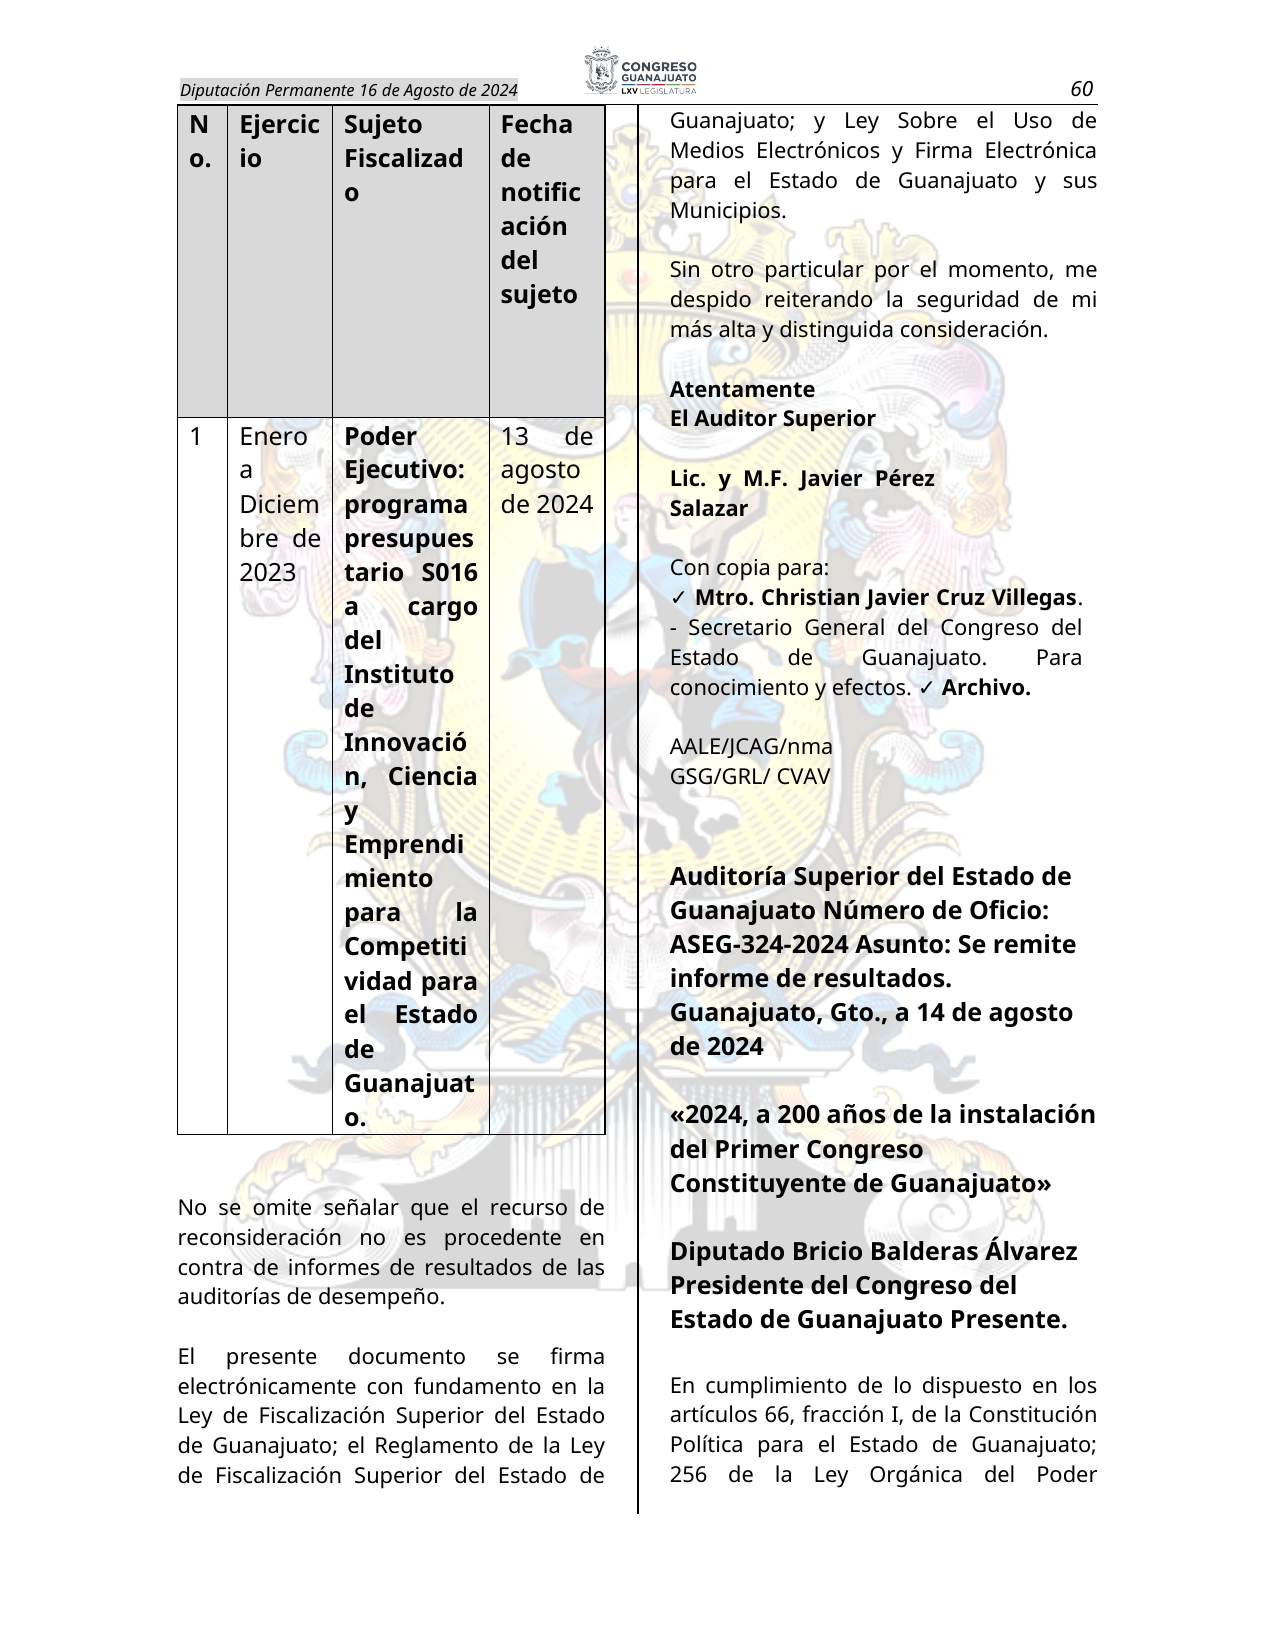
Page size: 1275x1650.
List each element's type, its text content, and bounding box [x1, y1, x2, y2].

table_cell Poder Ejecutivo: programa presupuestario S016 a cargo del Instituto de Innovación, Ciencia y Emprendimiento para la Competitividad para el Estado de Guanajuato. [333, 418, 489, 1133]
text No se omite señalar que el recurso de reconsideración no es procedente en contra de informes de resultados de las auditorías de desempeño. [177, 1192, 605, 1311]
text Sin otro particular por el momento, me despido reiterando la seguridad de mi más alta y distinguida consideración. [669, 254, 1098, 344]
table_cell Enero a Diciembre de 2023 [228, 418, 332, 1133]
table_header Fecha de notificación del sujeto [490, 106, 604, 417]
text Atentamente [669, 373, 1098, 403]
text El presente documento se firma electrónicamente con fundamento en la Ley de Fiscalización Superior del Estado de Guanajuato; el Reglamento de la Ley de Fiscalización Superior del Estado de Guanajuato; y Ley Sobre el Uso de Medios Electrónicos y Firma Electrónica para el Estado de Guanajuato y sus Municipios. [177, 1341, 605, 1490]
text ✓ Mtro. Christian Javier Cruz Villegas. - Secretario General del Congreso del Estado de Guanajuato. Para conocimiento y efectos. ✓ Archivo. [669, 582, 1083, 701]
table_header Sujeto Fiscalizado [333, 106, 489, 417]
text Auditoría Superior del Estado de Guanajuato Número de Oficio: ASEG-324-2024 Asunto: Se remite informe de resultados. Guanajuato, Gto., a 14 de agosto de 2024 [669, 859, 1098, 1063]
text Con copia para: [669, 552, 1083, 582]
table_header No. [178, 106, 227, 417]
text «2024, a 200 años de la instalación del Primer Congreso Constituyente de Guanajuato» [669, 1097, 1098, 1199]
picture [584, 46, 697, 94]
text El presente documento se firma electrónicamente con fundamento en la Ley de Fiscalización Superior del Estado de Guanajuato; el Reglamento de la Ley de Fiscalización Superior del Estado de Guanajuato; y Ley Sobre el Uso de Medios Electrónicos y Firma Electrónica para el Estado de Guanajuato y sus Municipios. [669, 105, 1098, 224]
text Lic. y M.F. Javier Pérez Salazar [669, 463, 935, 522]
text AALE/JCAG/nma [669, 731, 1083, 761]
table_cell 1 [178, 418, 227, 1133]
text Diputado Bricio Balderas Álvarez Presidente del Congreso del Estado de Guanajuato Presente. [669, 1233, 1098, 1336]
table_cell 13 de agosto de 2024 [490, 418, 604, 1133]
text El Auditor Superior [669, 403, 1098, 433]
table_header Ejercicio [228, 106, 332, 417]
text GSG/GRL/ CVAV [669, 761, 1083, 791]
